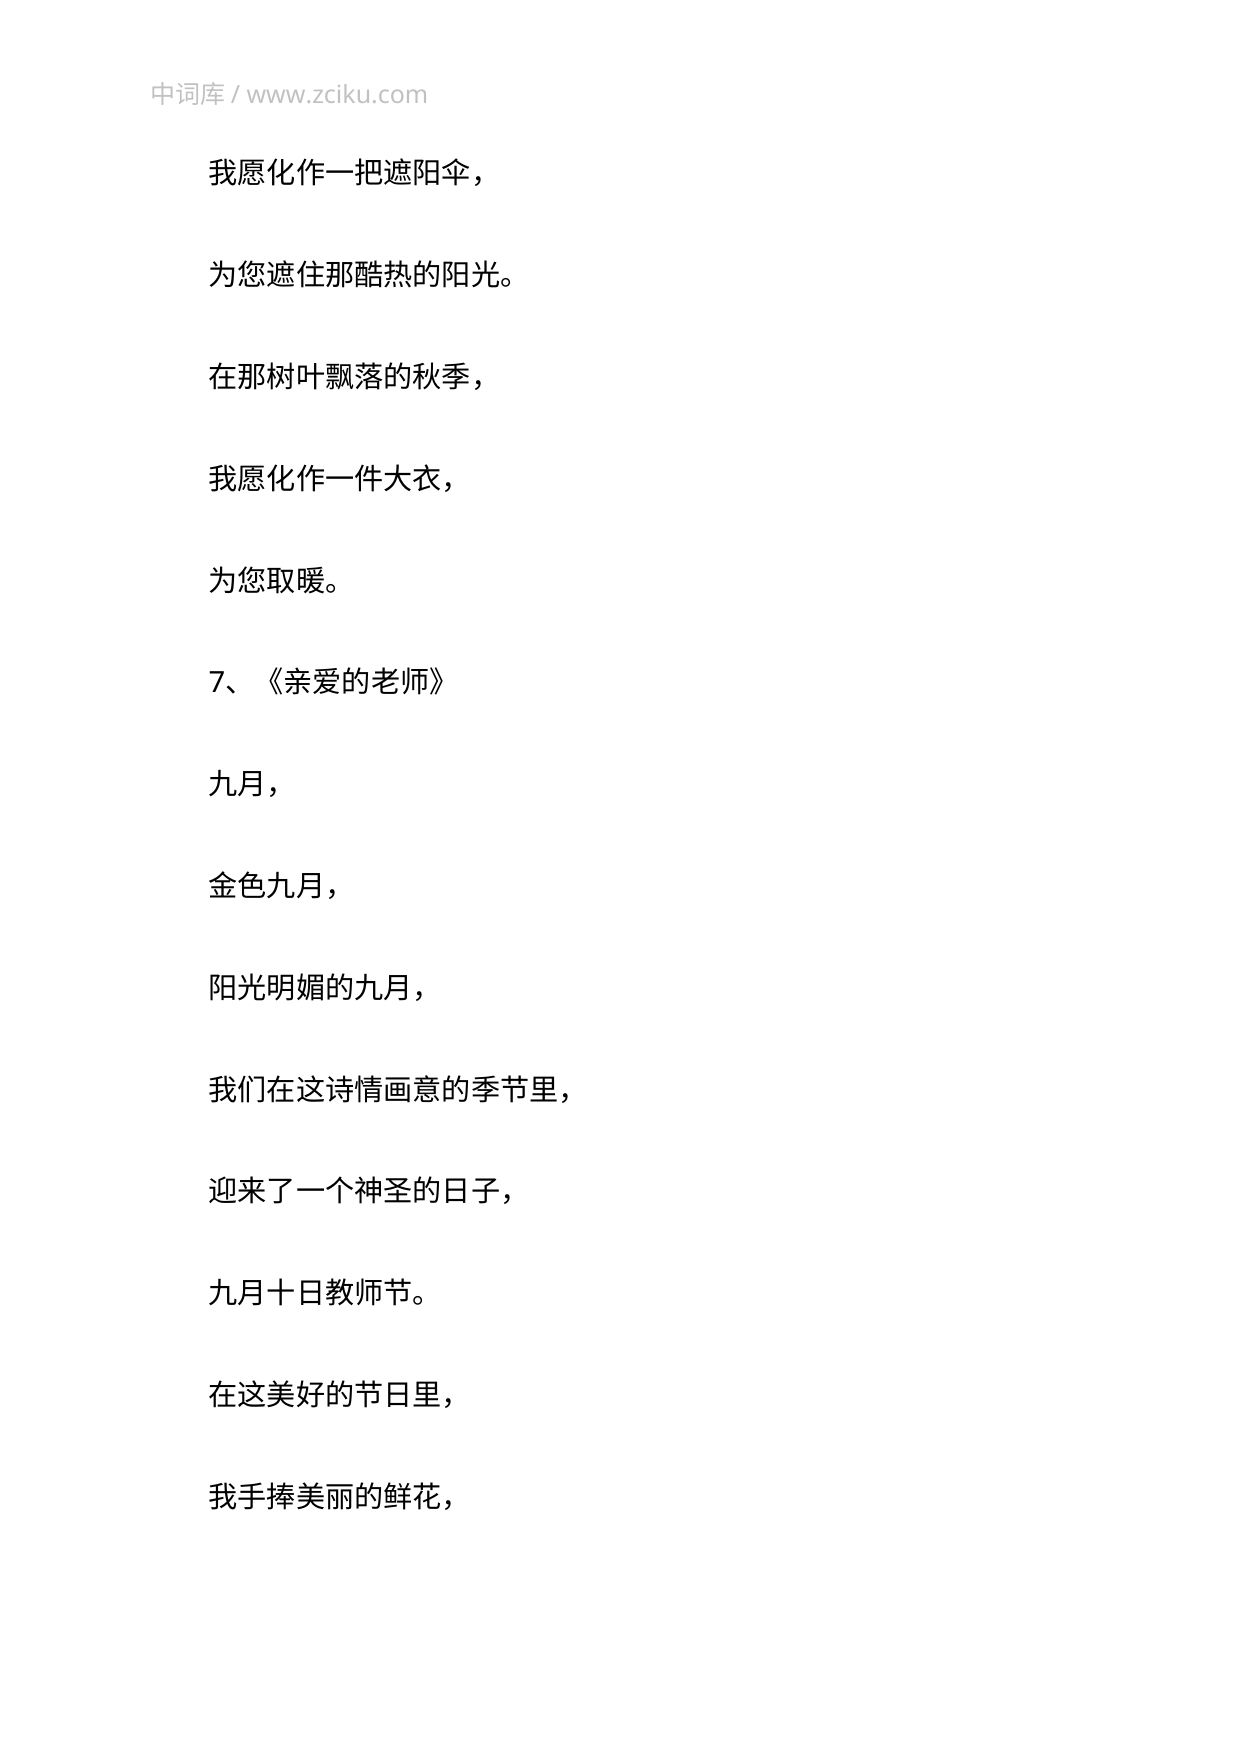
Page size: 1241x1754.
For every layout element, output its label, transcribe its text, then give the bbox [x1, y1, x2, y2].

text 为您取暖。 [150, 557, 1090, 599]
text 7、《亲爱的老师》 [150, 659, 1090, 701]
text 迎来了一个神圣的日子， [150, 1168, 1090, 1210]
text 阳光明媚的九月， [150, 964, 1090, 1007]
text 九月， [150, 761, 1090, 803]
text 在这美好的节日里， [150, 1371, 1090, 1414]
text 为您遮住那酷热的阳光。 [150, 252, 1090, 294]
text 我们在这诗情画意的季节里， [150, 1066, 1090, 1108]
text 九月十日教师节。 [150, 1270, 1090, 1312]
text 我手捧美丽的鲜花， [150, 1473, 1090, 1516]
text 金色九月， [150, 863, 1090, 905]
text 我愿化作一件大衣， [150, 455, 1090, 498]
text 我愿化作一把遮阳伞， [150, 150, 1090, 192]
text 在那树叶飘落的秋季， [150, 353, 1090, 396]
